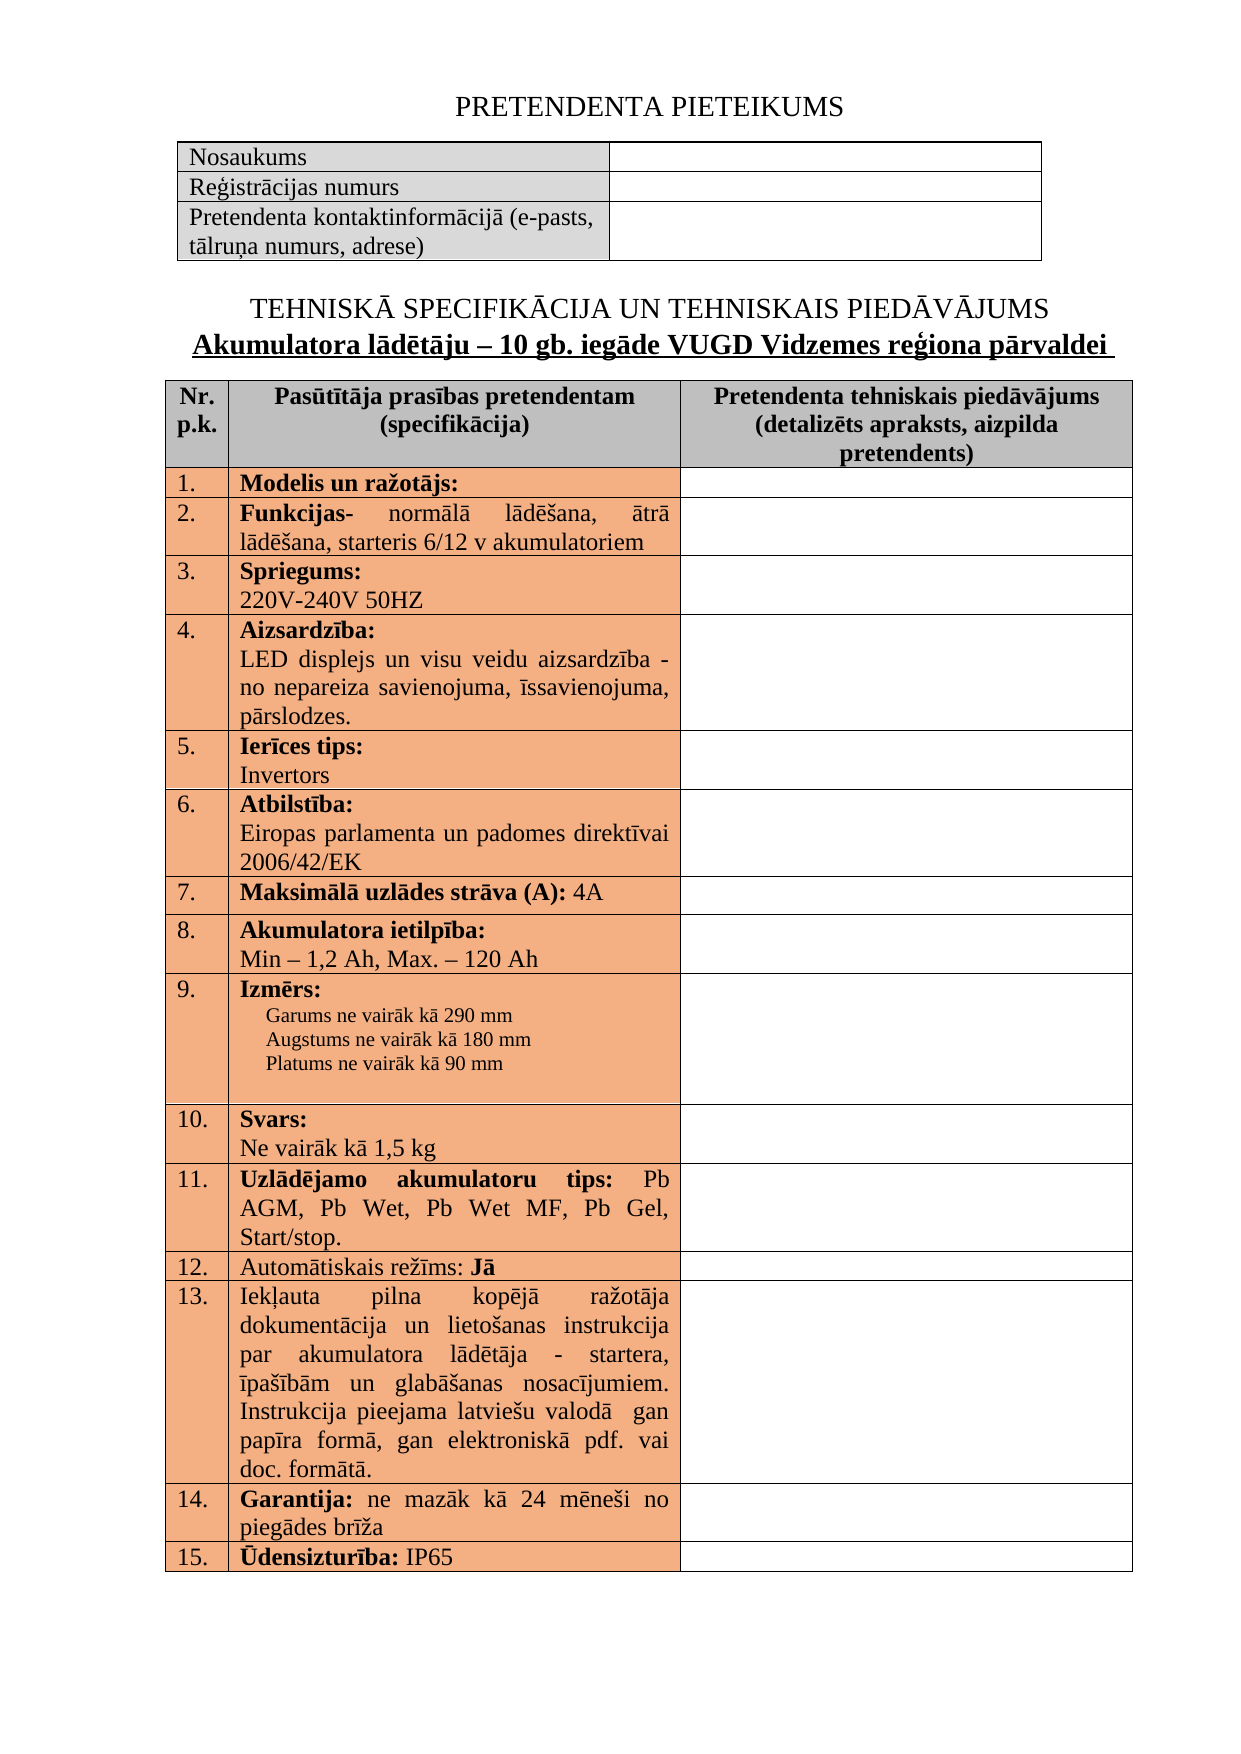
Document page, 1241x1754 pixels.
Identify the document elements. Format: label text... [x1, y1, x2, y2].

table_cell [681, 1281, 1132, 1483]
table_cell Iekļauta pilna kopējā ražotāja dokumentācija un lietošanas instrukcija par akumulatora lādētāja - startera, īpašībām un glabāšanas nosacījumiem. Instrukcija pieejama latviešu valodā gan papīra formā, gan elektroniskā pdf. vai doc. formātā. [229, 1281, 680, 1483]
table_cell Izmērs: Garums ne vairāk kā 290 mm Augstums ne vairāk kā 180 mm Platums ne vairāk kā 90 mm [229, 974, 680, 1103]
table_cell Svars: Ne vairāk kā 1,5 kg [229, 1105, 680, 1163]
table_cell Automātiskais režīms: Jā [229, 1252, 680, 1280]
table_cell 8. [166, 915, 228, 973]
table_cell Uzlādējamo akumulatoru tips: Pb AGM, Pb Wet, Pb Wet MF, Pb Gel, Start/stop. [229, 1164, 680, 1251]
table_cell [681, 915, 1132, 973]
table_cell 4. [166, 615, 228, 730]
table_cell [681, 615, 1132, 730]
table_cell [681, 1164, 1132, 1251]
table_cell [610, 202, 1041, 259]
table_cell [681, 731, 1132, 788]
table_cell 15. [166, 1542, 228, 1571]
table_cell Akumulatora ietilpība: Min – 1,2 Ah, Max. – 120 Ah [229, 915, 680, 973]
table_header Nosaukums [178, 143, 609, 171]
table_cell [681, 1105, 1132, 1163]
table_cell Maksimālā uzlādes strāva (A): 4A [229, 877, 680, 914]
table_cell 11. [166, 1164, 228, 1251]
table_cell Atbilstība: Eiropas parlamenta un padomes direktīvai 2006/42/EK [229, 790, 680, 876]
table_cell [610, 172, 1041, 201]
table_cell Ūdensizturība: IP65 [229, 1542, 680, 1571]
table_cell Reģistrācijas numurs [178, 172, 609, 201]
table_header Pretendenta tehniskais piedāvājums (detalizēts apraksts, aizpilda pretendents) [681, 381, 1132, 467]
table_cell Ierīces tips: Invertors [229, 731, 680, 788]
table_cell 3. [166, 556, 228, 614]
table_cell 9. [166, 974, 228, 1103]
table_cell 12. [166, 1252, 228, 1280]
table_cell [681, 556, 1132, 614]
table_cell [681, 974, 1132, 1103]
table_cell 1. [166, 468, 228, 497]
table_cell Pretendenta kontaktinformācijā (e-pasts, tālruņa numurs, adrese) [178, 202, 609, 259]
text PRETENDENTA PIETEIKUMS [177, 89, 1122, 122]
text Akumulatora lādētāju – 10 gb. iegāde VUGD Vidzemes reģiona pārvaldei [177, 327, 1122, 361]
table_cell 2. [166, 498, 228, 555]
table_cell [681, 1252, 1132, 1280]
table_cell [681, 1484, 1132, 1541]
table_header [610, 143, 1041, 171]
table_cell Spriegums: 220V-240V 50HZ [229, 556, 680, 614]
table_header Nr. p.k. [166, 381, 228, 467]
table_cell 7. [166, 877, 228, 914]
table_cell Modelis un ražotājs: [229, 468, 680, 497]
table_cell 6. [166, 790, 228, 876]
table_cell 10. [166, 1105, 228, 1163]
table_header Pasūtītāja prasības pretendentam (specifikācija) [229, 381, 680, 467]
table_cell [681, 468, 1132, 497]
table_cell 14. [166, 1484, 228, 1541]
table_cell 13. [166, 1281, 228, 1483]
table_cell [681, 1542, 1132, 1571]
table_cell [681, 790, 1132, 876]
table_cell [681, 877, 1132, 914]
table_cell Garantija: ne mazāk kā 24 mēneši no piegādes brīža [229, 1484, 680, 1541]
text TEHNISKĀ SPECIFIKĀCIJA UN TEHNISKAIS PIEDĀVĀJUMS [177, 291, 1122, 324]
table_cell [681, 498, 1132, 555]
table_cell 5. [166, 731, 228, 788]
table_cell Funkcijas- normālā lādēšana, ātrā lādēšana, starteris 6/12 v akumulatoriem [229, 498, 680, 555]
table_cell Aizsardzība: LED displejs un visu veidu aizsardzība - no nepareiza savienojuma, īssavienojuma, pārslodzes. [229, 615, 680, 730]
